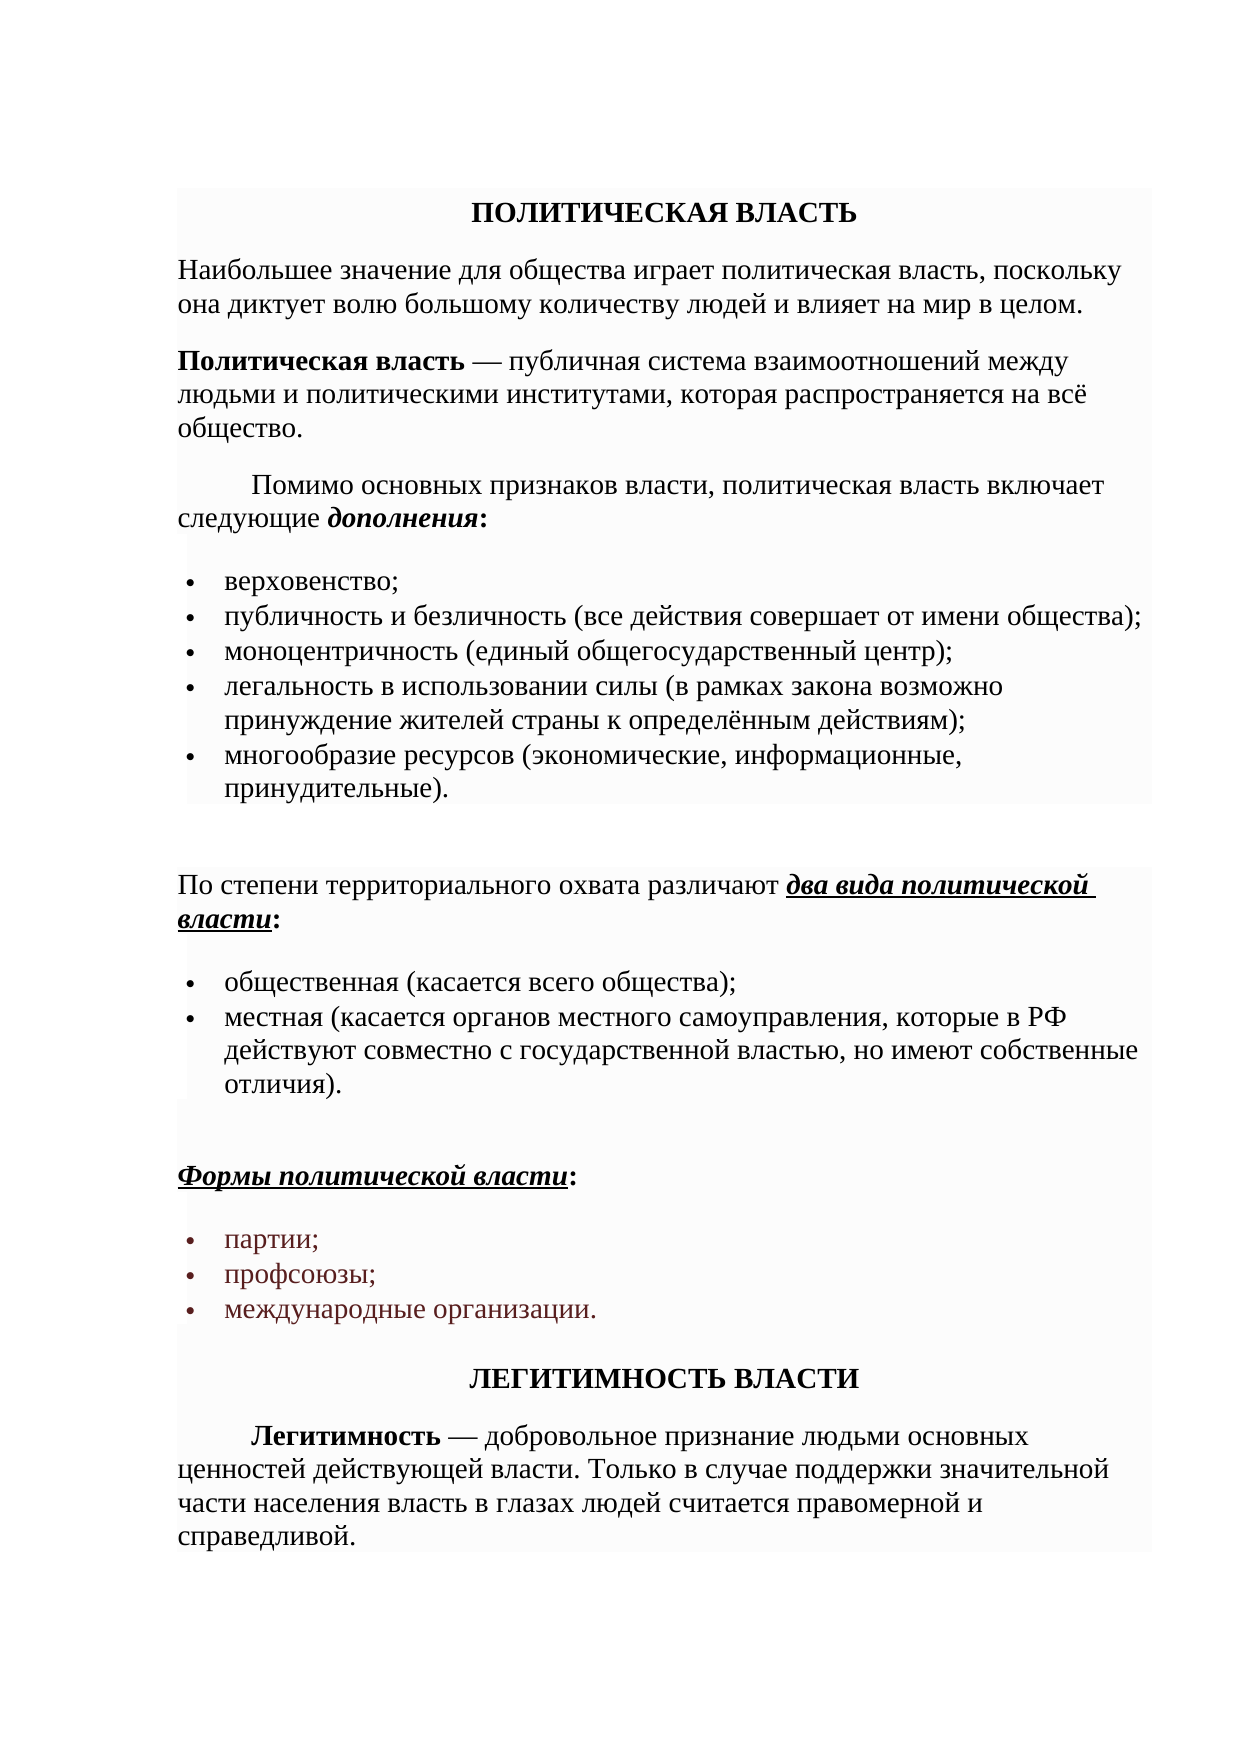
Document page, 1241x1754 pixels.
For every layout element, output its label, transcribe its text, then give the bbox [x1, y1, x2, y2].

text Формы политической власти: [177, 1158, 1152, 1192]
list публичность и безличность (все действия совершает от имени общества); [187, 598, 1152, 632]
text По степени территориального охвата различают два вида политической власти: [177, 867, 1152, 934]
text ЛЕГИТИМНОСТЬ ВЛАСТИ [177, 1354, 1152, 1394]
text Помимо основных признаков власти, политическая власть включает следующие дополнения: [177, 467, 1152, 534]
list партии; [187, 1221, 1152, 1254]
text Наибольшее значение для общества играет политическая власть, поскольку она диктует волю большому количеству людей и влияет на мир в целом. [177, 252, 1152, 319]
list местная (касается органов местного самоуправления, которые в РФ действуют совместно с государственной властью, но имеют собственные отличия). [187, 999, 1152, 1099]
list профсоюзы; [187, 1256, 1152, 1289]
list моноцентричность (единый общегосударственный центр); [187, 633, 1152, 667]
list общественная (касается всего общества); [187, 964, 1152, 997]
text Легитимность — добровольное признание людьми основных ценностей действующей власти. Только в случае поддержки значительной части населения власть в глазах людей считается правомерной и справедливой. [177, 1418, 1152, 1552]
list международные организации. [187, 1291, 1152, 1324]
text ПОЛИТИЧЕСКАЯ ВЛАСТЬ [177, 188, 1152, 229]
list верховенство; [187, 563, 1152, 597]
text Политическая власть — публичная система взаимоотношений между людьми и политическими институтами, которая распространяется на всё общество. [177, 343, 1152, 443]
list многообразие ресурсов (экономические, информационные, принудительные). [187, 737, 1152, 804]
list легальность в использовании силы (в рамках закона возможно принуждение жителей страны к определённым действиям); [187, 668, 1152, 736]
